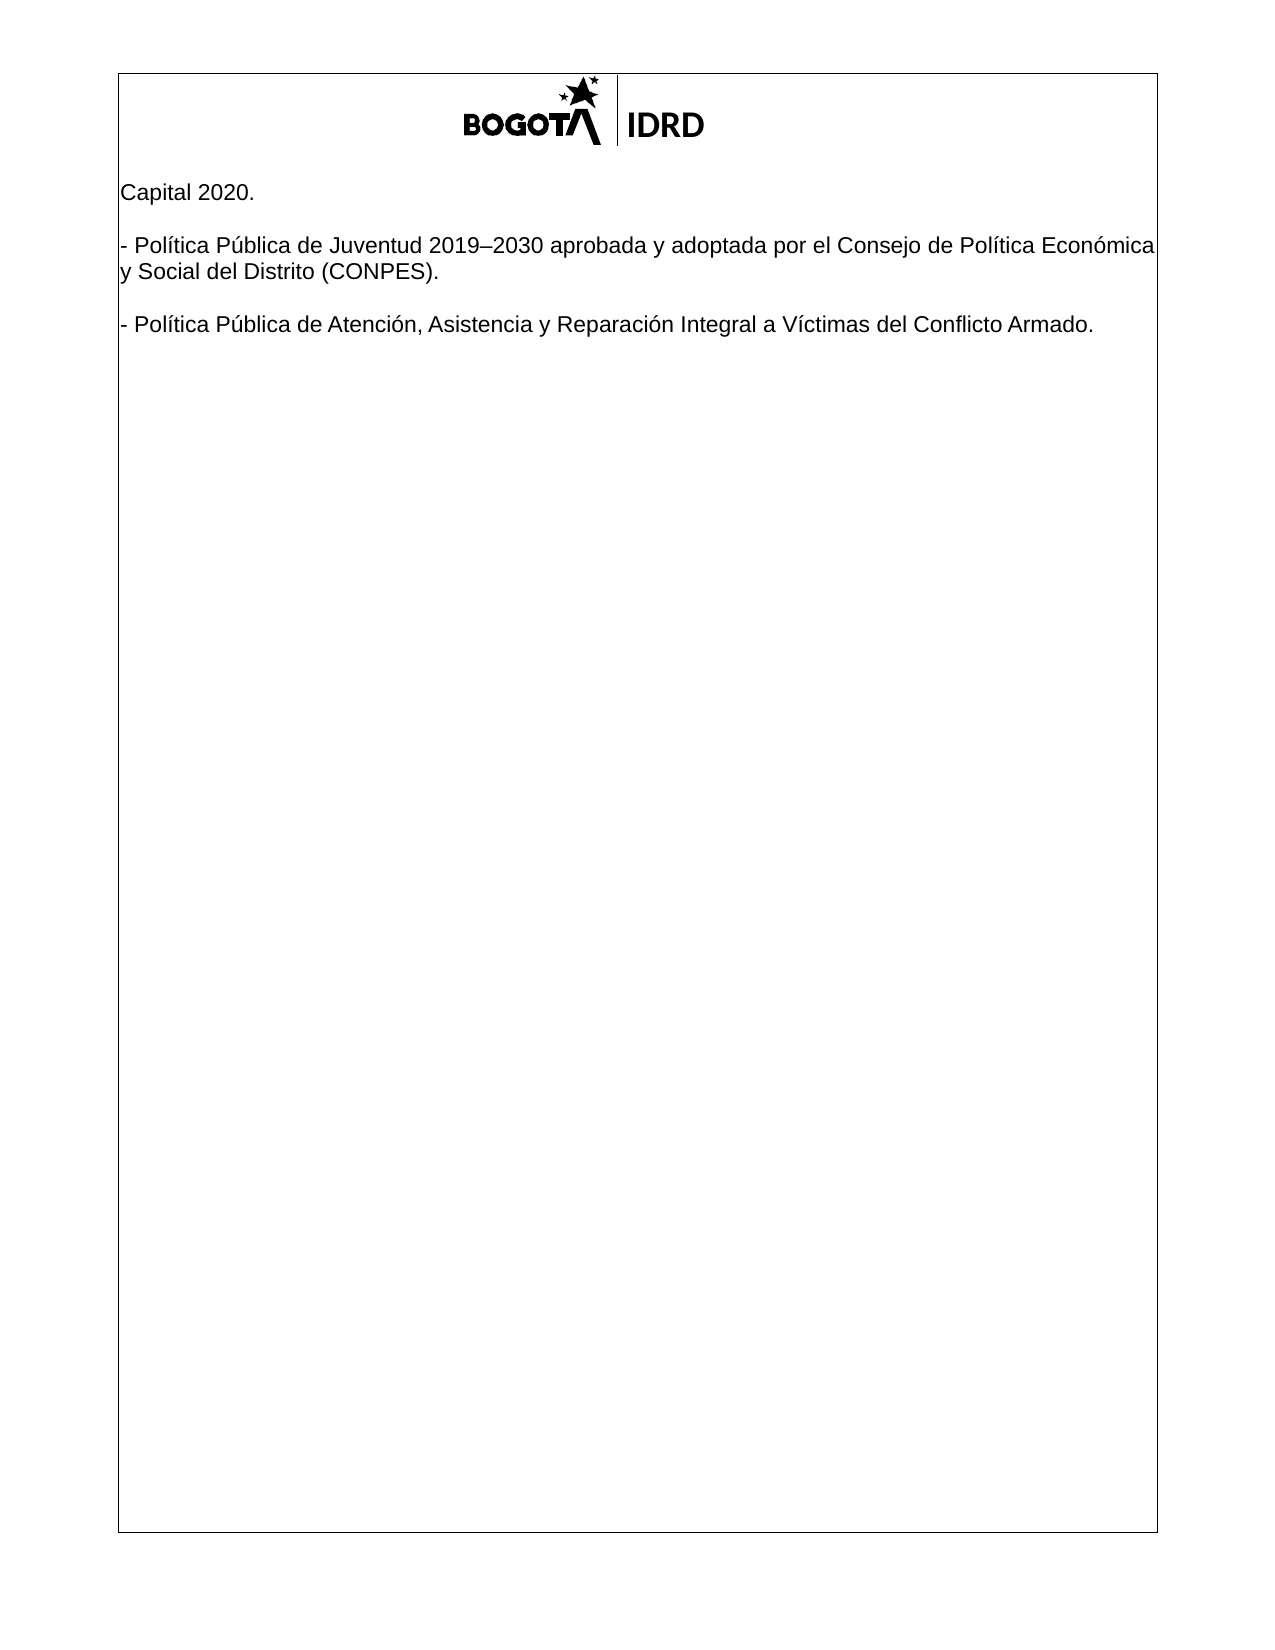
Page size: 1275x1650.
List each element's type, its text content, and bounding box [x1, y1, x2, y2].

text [120, 179, 1155, 205]
text - Política Pública de Atención, Asistencia y Reparación Integral a Víctimas del Conflicto Armado. [120, 311, 1155, 337]
text - Política Pública de Juventud 2019–2030 aprobada y adoptada por el Consejo de Política Económica y Social del Distrito (CONPES). [120, 232, 1155, 284]
